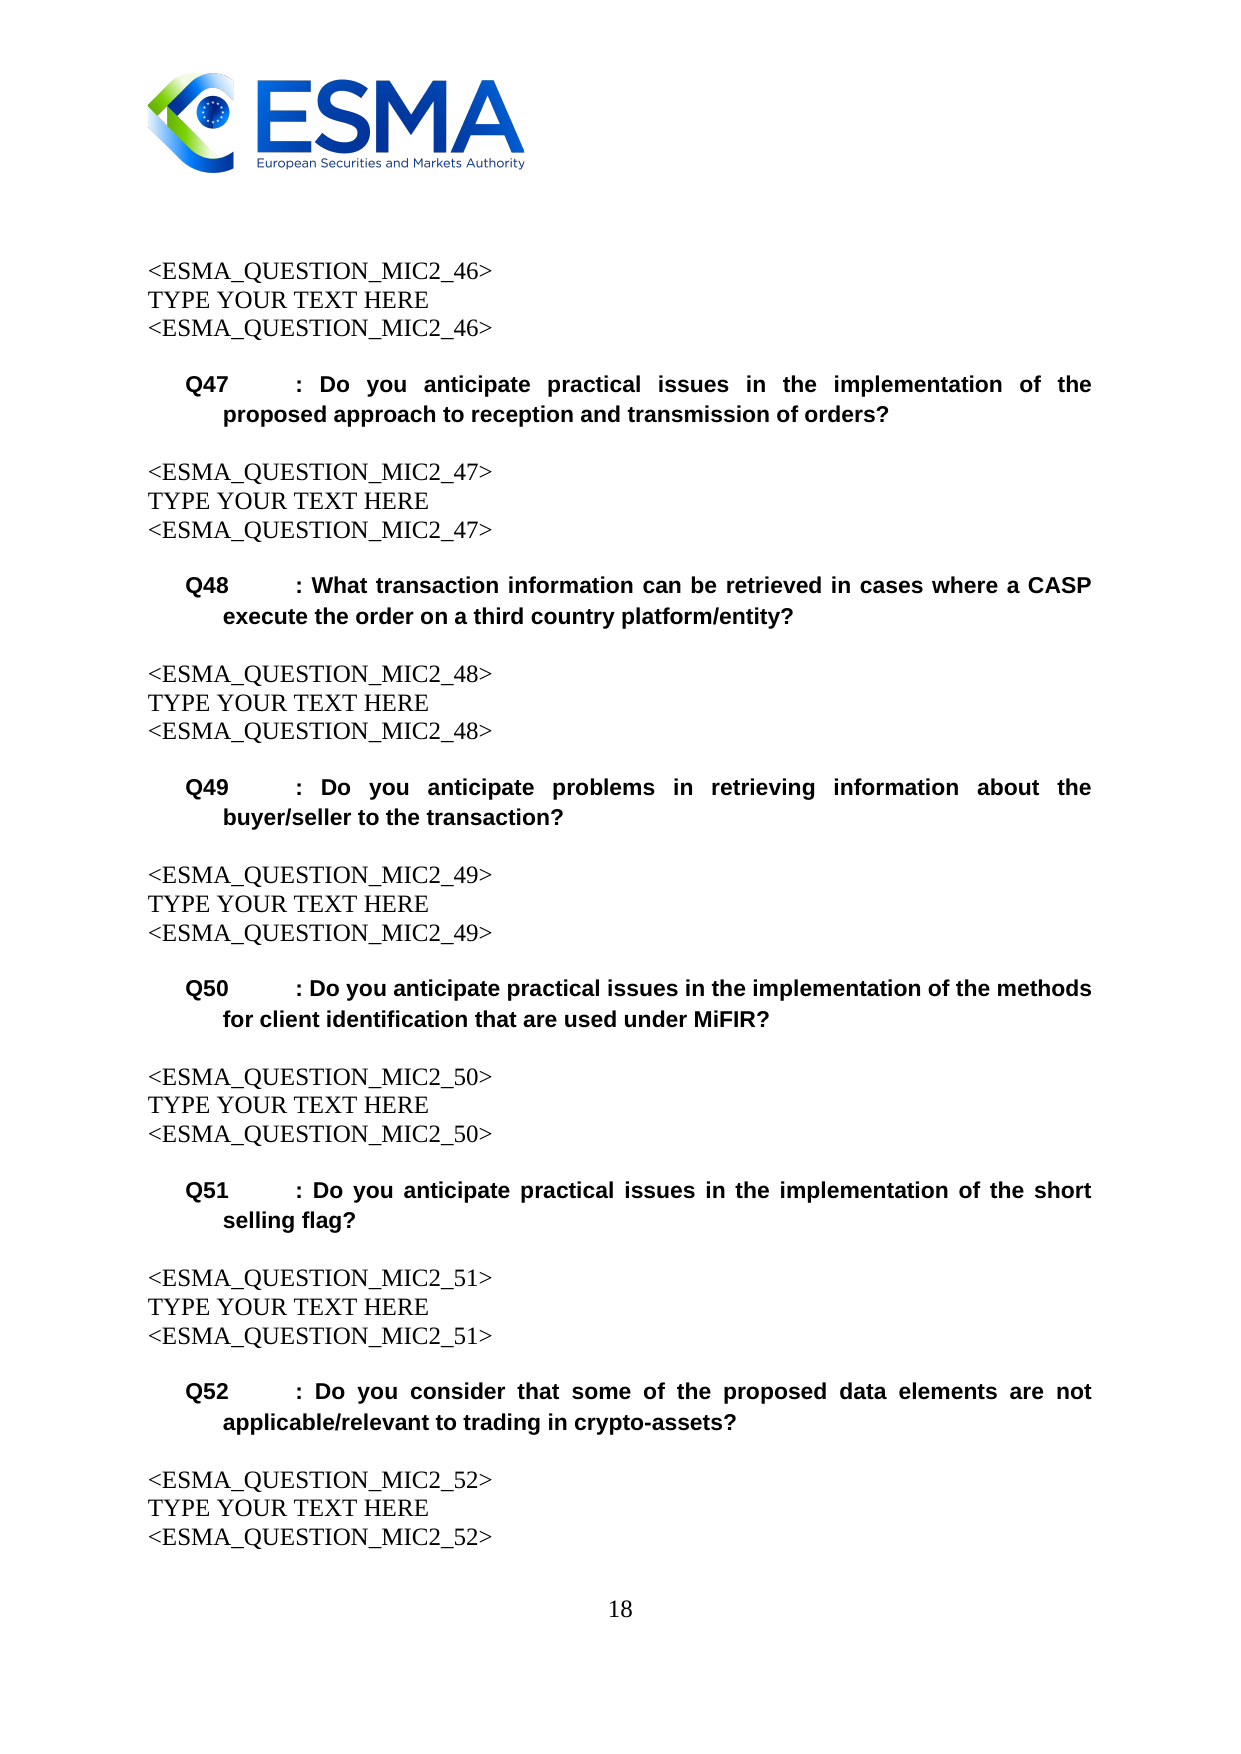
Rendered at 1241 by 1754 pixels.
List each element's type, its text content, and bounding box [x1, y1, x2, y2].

text <ESMA_QUESTION_MIC2_50> [148, 1119, 1092, 1148]
text : What transaction information can be retrieved in cases where a CASP execute the order on a third country platform/entity? [185, 572, 1092, 629]
text <ESMA_QUESTION_MIC2_52> [148, 1522, 1092, 1551]
text <ESMA_QUESTION_MIC2_46> [148, 313, 1092, 342]
text : Do you consider that some of the proposed data elements are not applicable/relevant to trading in crypto-assets? [185, 1378, 1092, 1435]
text TYPE YOUR TEXT HERE [148, 688, 1092, 716]
text TYPE YOUR TEXT HERE [148, 1292, 1092, 1321]
text <ESMA_QUESTION_MIC2_49> [148, 860, 1092, 889]
text <ESMA_QUESTION_MIC2_50> [148, 1062, 1092, 1091]
text : Do you anticipate practical issues in the implementation of the methods for client identification that are used under MiFIR? [185, 975, 1092, 1032]
text <ESMA_QUESTION_MIC2_47> [148, 457, 1092, 486]
text : Do you anticipate practical issues in the implementation of the proposed approach to reception and transmission of orders? [185, 371, 1092, 428]
text <ESMA_QUESTION_MIC2_52> [148, 1465, 1092, 1493]
text TYPE YOUR TEXT HERE [148, 1091, 1092, 1119]
text <ESMA_QUESTION_MIC2_48> [148, 716, 1092, 745]
text <ESMA_QUESTION_MIC2_48> [148, 659, 1092, 688]
text TYPE YOUR TEXT HERE [148, 486, 1092, 515]
text TYPE YOUR TEXT HERE [148, 285, 1092, 313]
picture [147, 73, 525, 173]
text : Do you anticipate problems in retrieving information about the buyer/seller to the transaction? [185, 774, 1092, 831]
text <ESMA_QUESTION_MIC2_51> [148, 1321, 1092, 1349]
text <ESMA_QUESTION_MIC2_51> [148, 1263, 1092, 1292]
text TYPE YOUR TEXT HERE [148, 1493, 1092, 1522]
text <ESMA_QUESTION_MIC2_47> [148, 515, 1092, 544]
text <ESMA_QUESTION_MIC2_46> [148, 256, 1092, 285]
text : Do you anticipate practical issues in the implementation of the short selling flag? [185, 1177, 1092, 1233]
text TYPE YOUR TEXT HERE [148, 889, 1092, 918]
text <ESMA_QUESTION_MIC2_49> [148, 918, 1092, 947]
